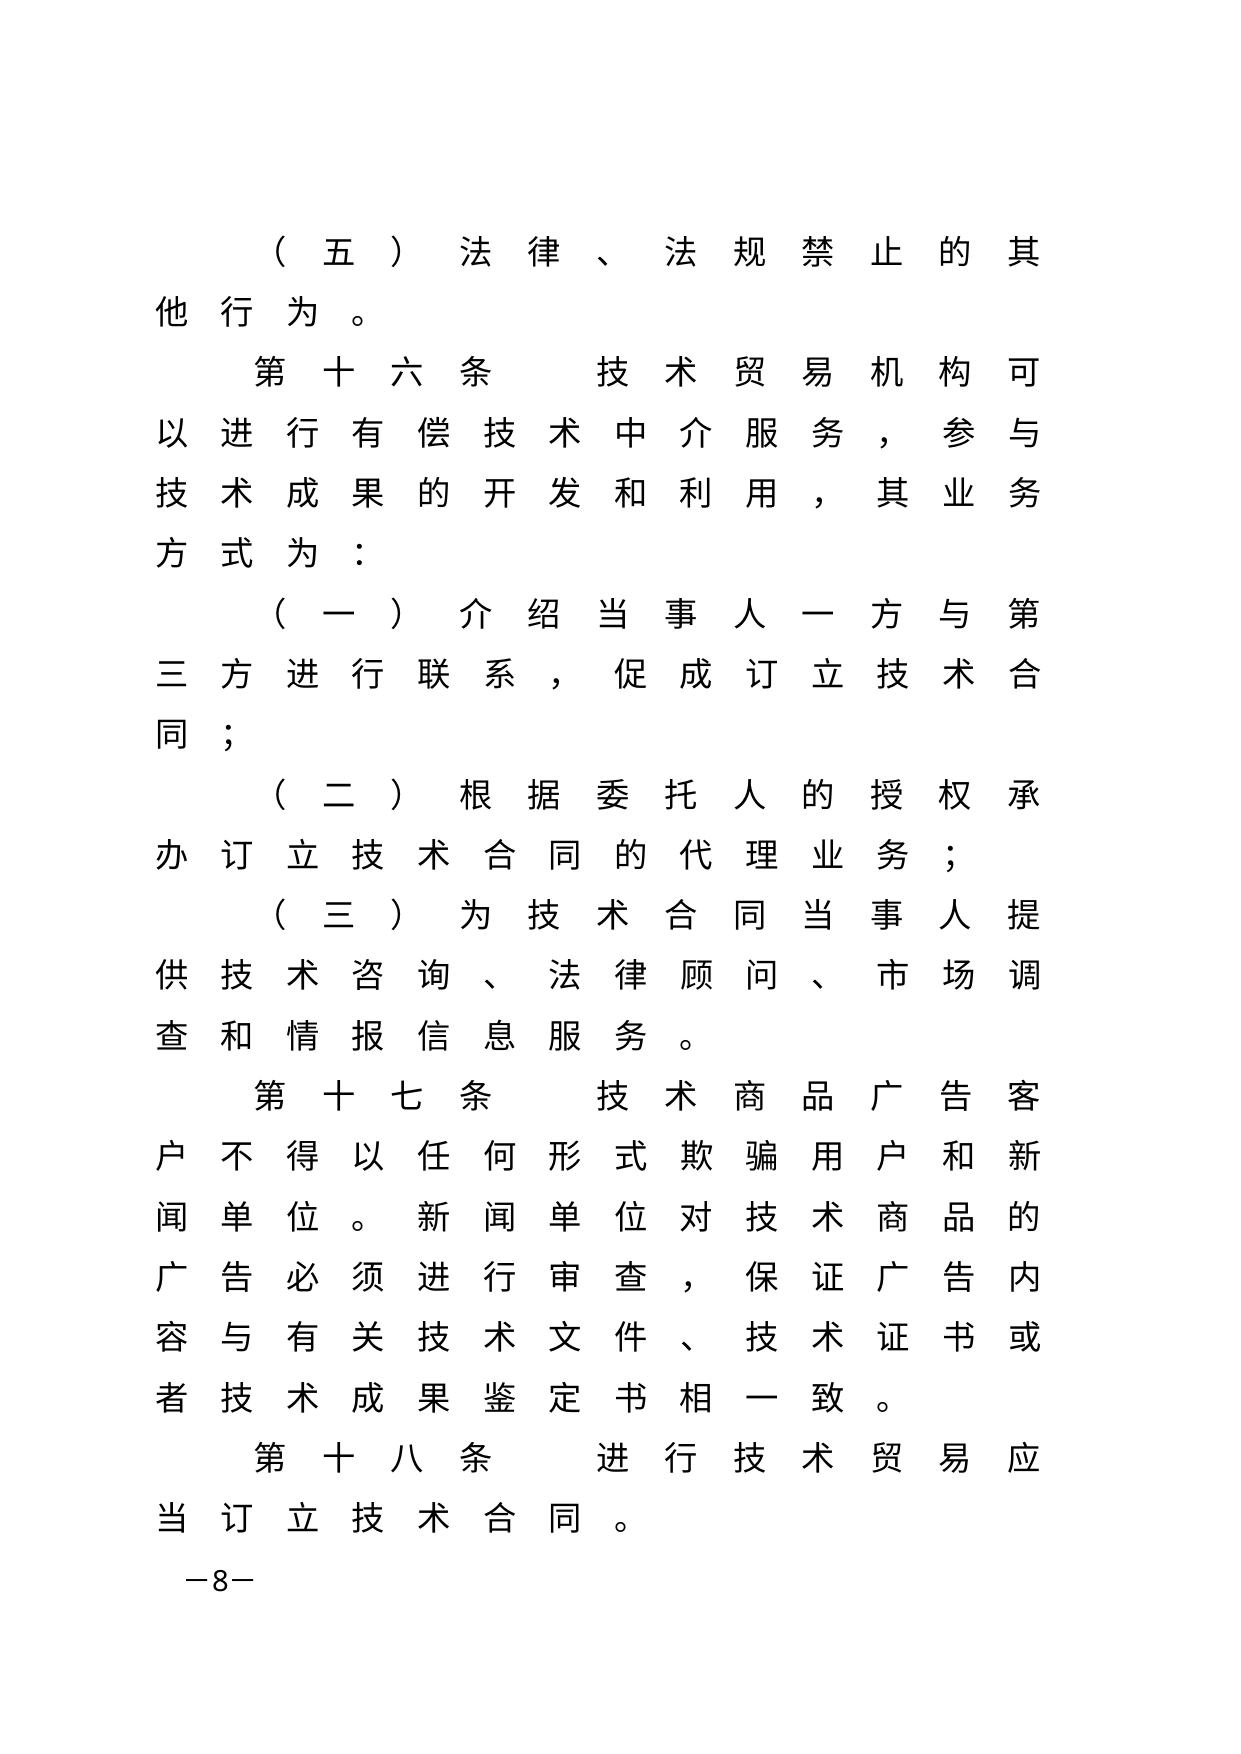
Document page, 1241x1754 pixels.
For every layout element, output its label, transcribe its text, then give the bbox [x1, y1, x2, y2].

text 第十八条 进行技术贸易应当订立技术合同。 [155, 1426, 1073, 1546]
text 第十六条 技术贸易机构可以进行有偿技术中介服务，参与技术成果的开发和利用，其业务方式为： [155, 340, 1073, 581]
text （一）介绍当事人一方与第三方进行联系，促成订立技术合同； [155, 581, 1073, 762]
text （二）根据委托人的授权承办订立技术合同的代理业务； [155, 762, 1073, 883]
text （五）法律、法规禁止的其他行为。 [155, 219, 1073, 340]
text 第十七条 技术商品广告客户不得以任何形式欺骗用户和新闻单位。新闻单位对技术商品的广告必须进行审查，保证广告内容与有关技术文件、技术证书或者技术成果鉴定书相一致。 [155, 1064, 1073, 1426]
text （三）为技术合同当事人提供技术咨询、法律顾问、市场调查和情报信息服务。 [155, 883, 1073, 1064]
